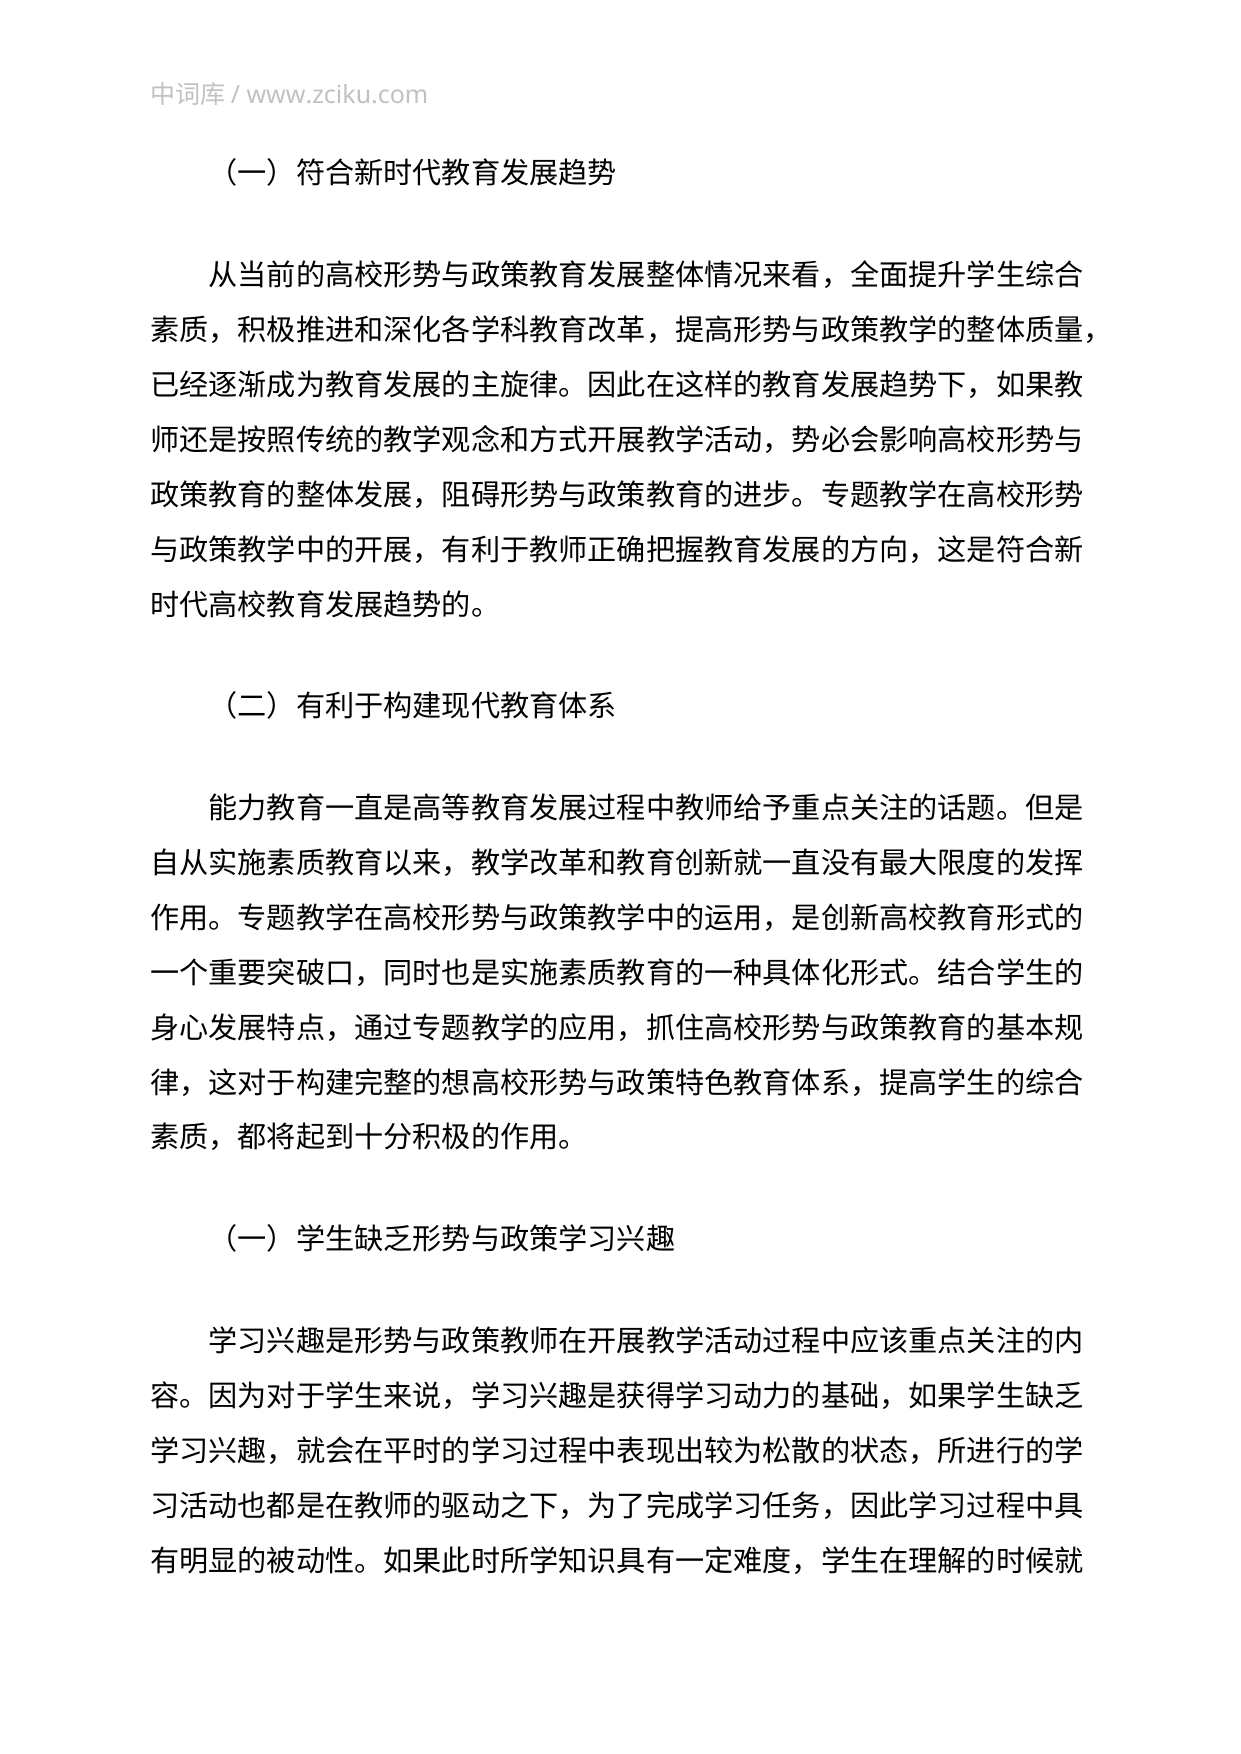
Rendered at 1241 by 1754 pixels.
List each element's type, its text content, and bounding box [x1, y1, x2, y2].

text （一）符合新时代教育发展趋势 [150, 150, 1090, 192]
text 从当前的高校形势与政策教育发展整体情况来看，全面提升学生综合素质，积极推进和深化各学科教育改革，提高形势与政策教学的整体质量，已经逐渐成为教育发展的主旋律。因此在这样的教育发展趋势下，如果教师还是按照传统的教学观念和方式开展教学活动，势必会影响高校形势与政策教育的整体发展，阻碍形势与政策教育的进步。专题教学在高校形势与政策教学中的开展，有利于教师正确把握教育发展的方向，这是符合新时代高校教育发展趋势的。 [150, 252, 1090, 623]
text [150, 1318, 1090, 1579]
text （二）有利于构建现代教育体系 [150, 683, 1090, 725]
text （一）学生缺乏形势与政策学习兴趣 [150, 1216, 1090, 1258]
text 能力教育一直是高等教育发展过程中教师给予重点关注的话题。但是自从实施素质教育以来，教学改革和教育创新就一直没有最大限度的发挥作用。专题教学在高校形势与政策教学中的运用，是创新高校教育形式的一个重要突破口，同时也是实施素质教育的一种具体化形式。结合学生的身心发展特点，通过专题教学的应用，抓住高校形势与政策教育的基本规律，这对于构建完整的想高校形势与政策特色教育体系，提高学生的综合素质，都将起到十分积极的作用。 [150, 785, 1090, 1156]
